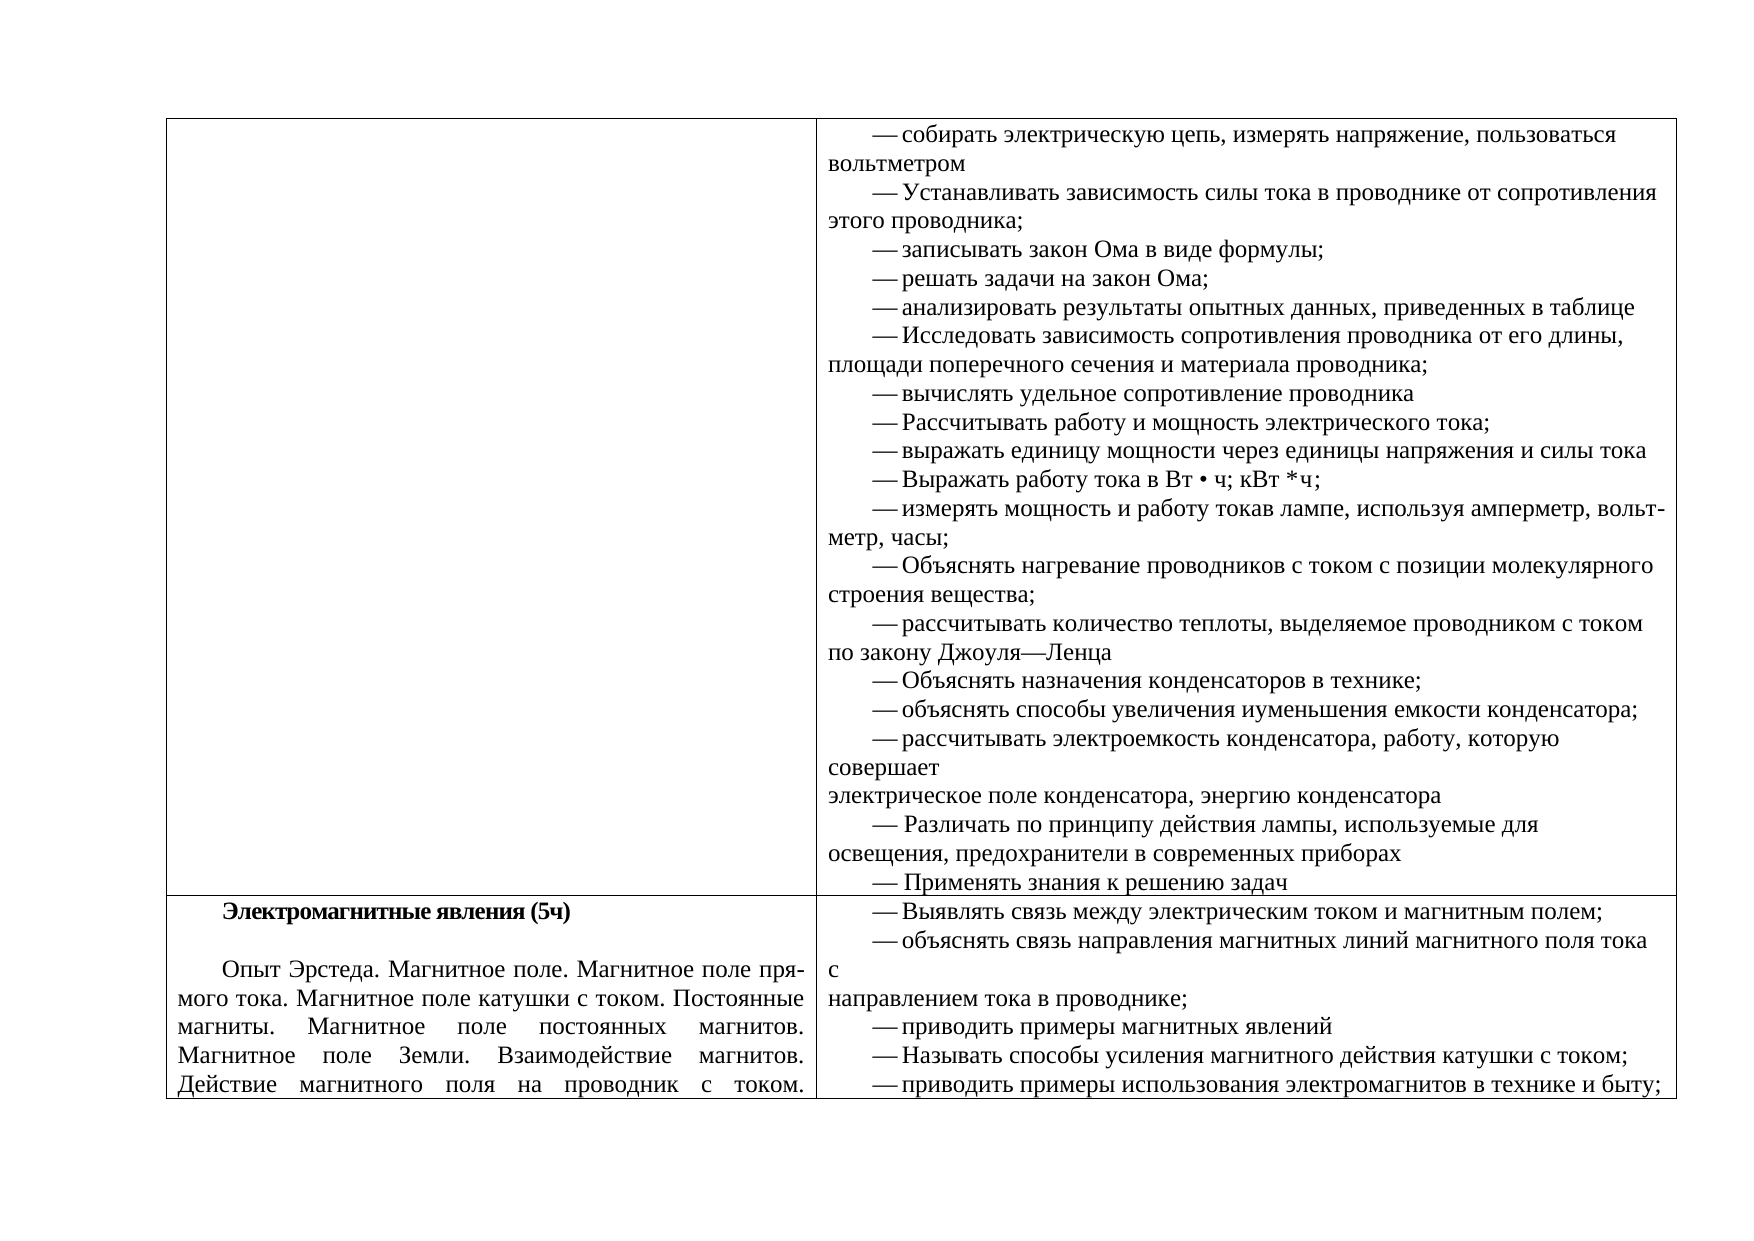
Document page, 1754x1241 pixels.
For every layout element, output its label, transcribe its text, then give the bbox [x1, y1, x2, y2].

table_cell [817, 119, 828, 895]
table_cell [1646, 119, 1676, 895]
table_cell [167, 119, 816, 895]
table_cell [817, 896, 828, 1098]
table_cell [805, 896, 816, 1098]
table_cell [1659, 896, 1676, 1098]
